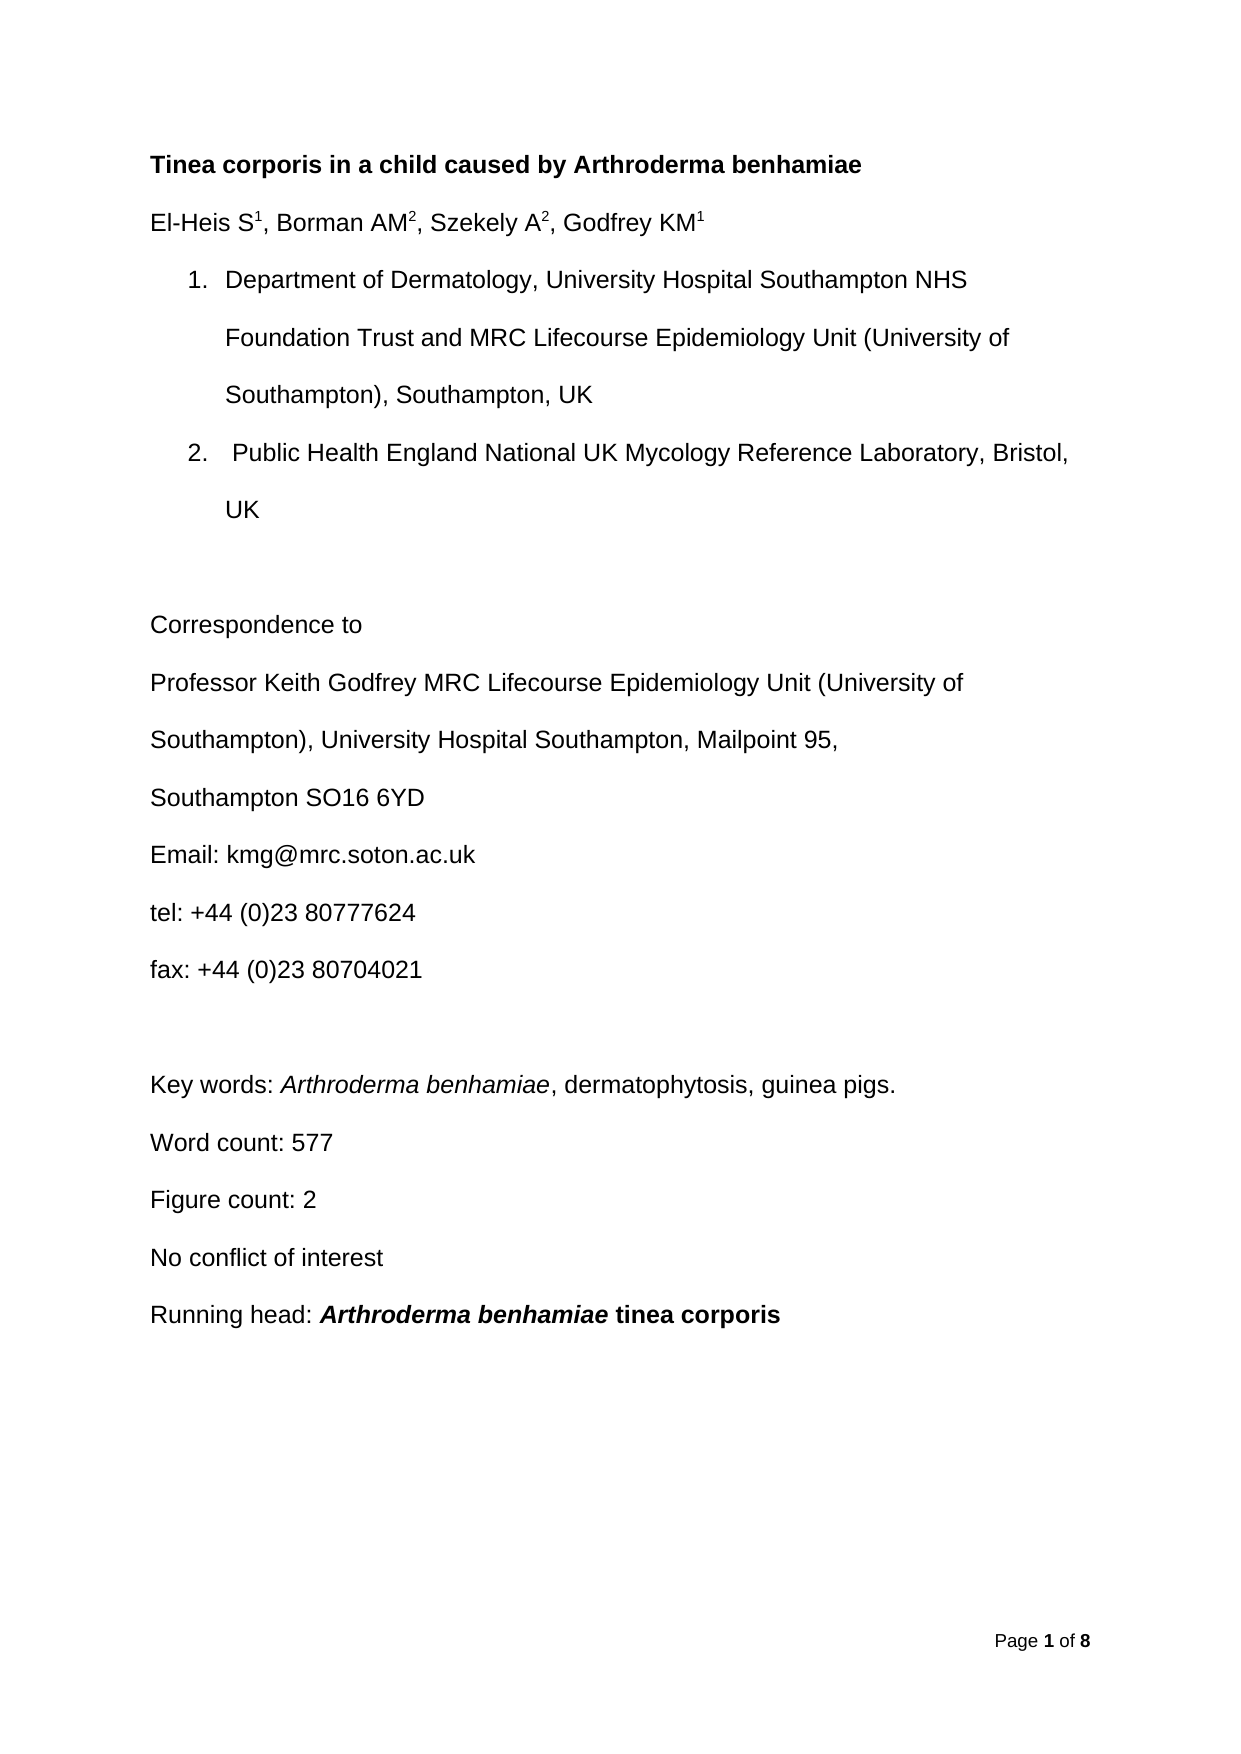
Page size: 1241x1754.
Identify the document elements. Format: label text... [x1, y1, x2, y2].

text Running head: Arthroderma benhamiae tinea corporis [150, 1300, 1090, 1329]
text Correspondence to [150, 610, 1090, 639]
text Southampton SO16 6YD [150, 782, 1090, 811]
text Tinea corporis in a child caused by Arthroderma benhamiae [150, 150, 1090, 179]
text Key words: Arthroderma benhamiae, dermatophytosis, guinea pigs. [150, 1070, 1090, 1099]
text Email: kmg@mrc.soton.ac.uk [150, 840, 1090, 869]
list Public Health England National UK Mycology Reference Laboratory, Bristol, UK [187, 437, 1090, 524]
text Professor Keith Godfrey MRC Lifecourse Epidemiology Unit (University of Southampton), University Hospital Southampton, Mailpoint 95, [150, 667, 1090, 754]
list Department of Dermatology, University Hospital Southampton NHS Foundation Trust and MRC Lifecourse Epidemiology Unit (University of Southampton), Southampton, UK [187, 265, 1090, 409]
text Figure count: 2 [150, 1185, 1090, 1214]
text Word count: 577 [150, 1127, 1090, 1156]
text El-Heis S1, Borman AM2, Szekely A2, Godfrey KM1 [150, 207, 1090, 236]
text fax: +44 (0)23 80704021 [150, 955, 1090, 984]
text No conflict of interest [150, 1242, 1090, 1271]
text tel: +44 (0)23 80777624 [150, 897, 1090, 926]
